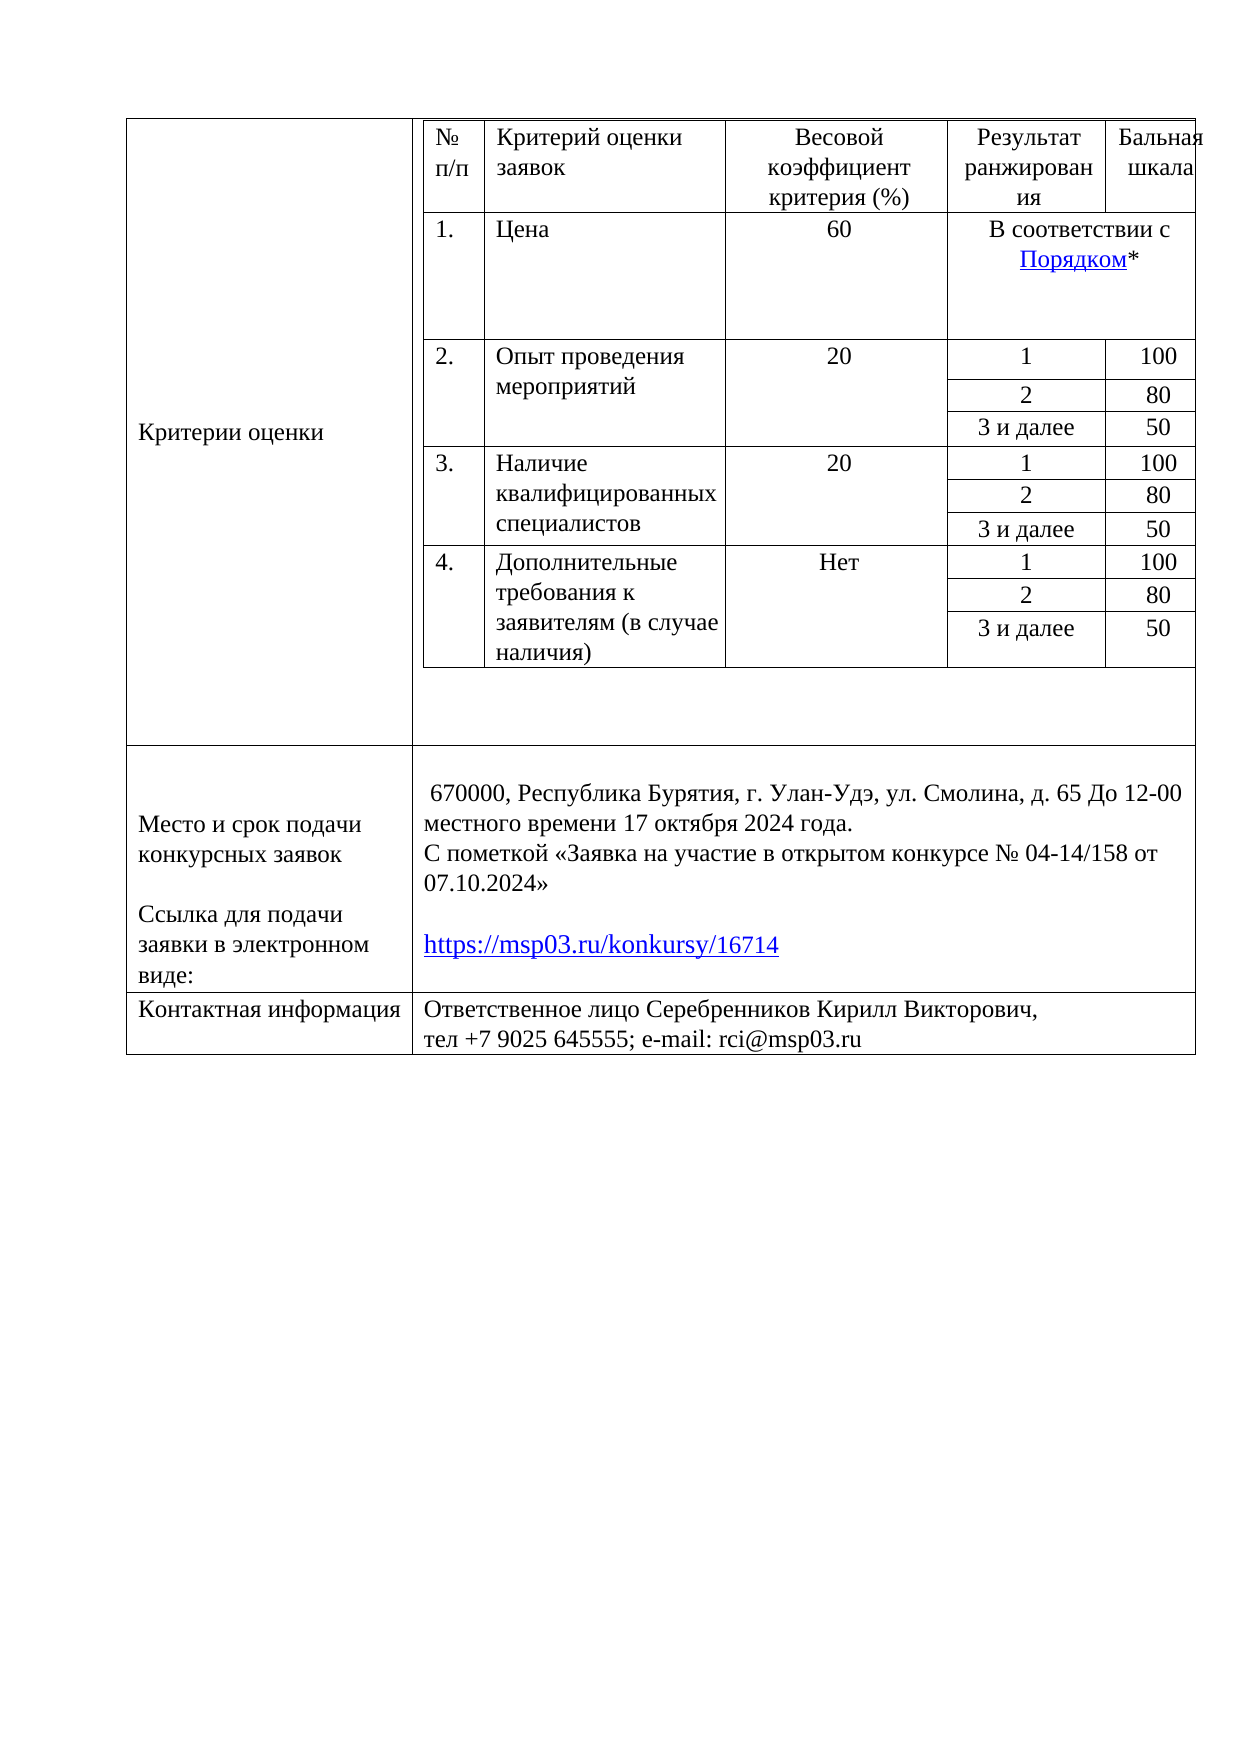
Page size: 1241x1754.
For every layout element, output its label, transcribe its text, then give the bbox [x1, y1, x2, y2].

table_cell Ответственное лицо Серебренников Кирилл Викторович, тел +7 9025 645555; e-mail: rci@msp03.ru [413, 993, 1195, 1054]
table_cell Место и срок подачи конкурсных заявок Ссылка для подачи заявки в электронном виде: [127, 746, 412, 992]
table_cell 670000, Республика Бурятия, г. Улан-Удэ, ул. Смолина, д. 65 До 12-00 местного времени 17 октября 2024 года. С пометкой «Заявка на участие в открытом конкурсе № 04-14/158 от 07.10.2024» https://msp03.ru/konkursy/16714 [413, 746, 1195, 992]
table_cell Критерии оценки [127, 119, 412, 745]
table_cell Контактная информация [127, 993, 412, 1054]
table_cell [413, 119, 1195, 745]
